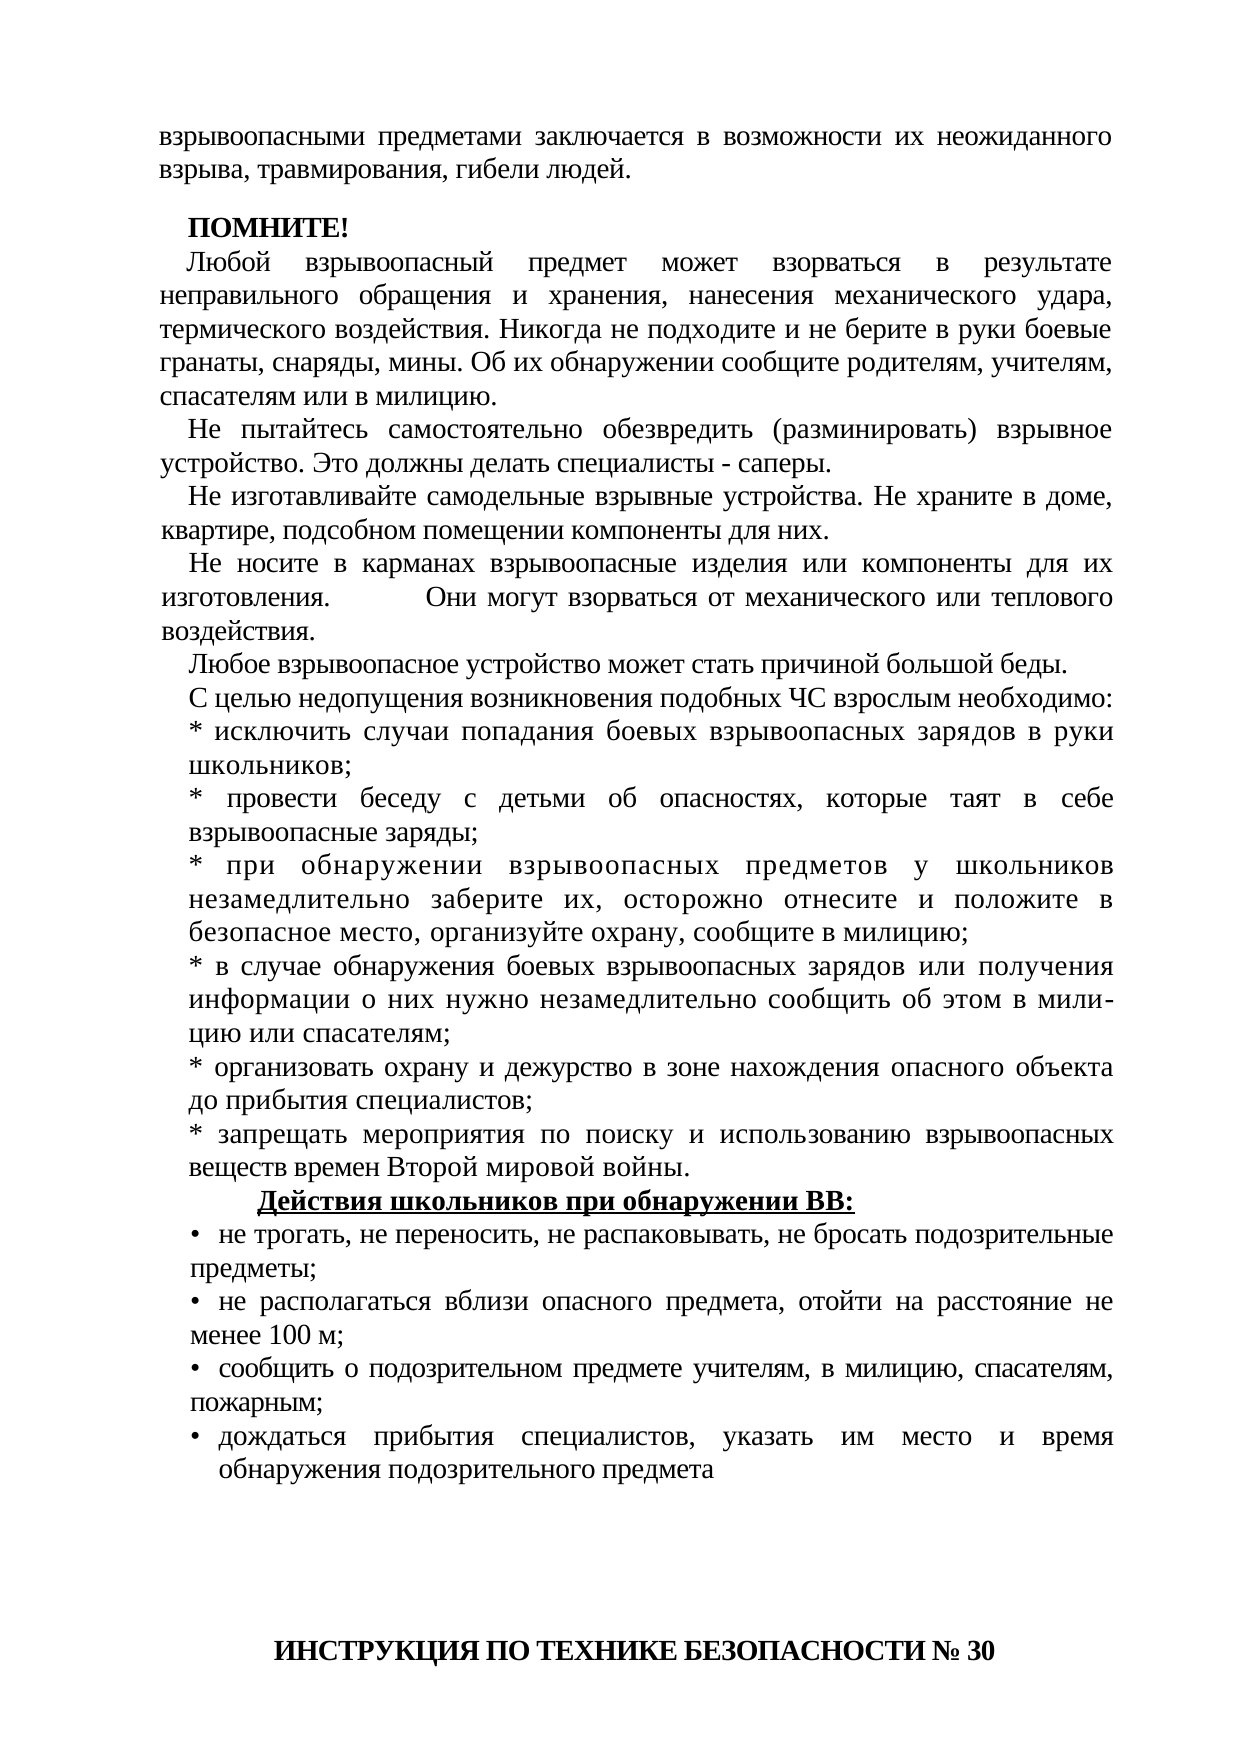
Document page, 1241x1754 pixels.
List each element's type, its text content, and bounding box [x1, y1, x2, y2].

text ИНСТРУКЦИЯ ПО ТЕХНИКЕ БЕЗОПАСНОСТИ № 30 [158, 1633, 1111, 1666]
text Любое взрывоопасное устройство может стать причиной большой беды. [188, 646, 1114, 680]
text * в случае обнаружения боевых взрывоопасных зарядов или получения информации о них нужно незамедлительно сообщить об этом в милицию или спасателям; [188, 948, 1114, 1049]
text С целью недопущения возникновения подобных ЧС взрослым необходимо: [188, 680, 1114, 713]
text * при обнаружении взрывоопасных предметов у школьников незамедлительно заберите их, осторожно отнесите и положите в безопасное место, организуйте охрану, сообщите в милицию; [188, 847, 1114, 948]
list не трогать, не переносить, не распаковывать, не бросать подозрительные предметы; [190, 1216, 1114, 1283]
text * провести беседу с детьми об опасностях, которые таят в себе взрывоопасные заряды; [188, 780, 1114, 847]
text * запрещать мероприятия по поиску и использованию взрывоопасных веществ времен Второй мировой войны. [188, 1116, 1114, 1183]
text * исключить случаи попадания боевых взрывоопасных зарядов в руки школьников; [188, 713, 1114, 780]
list дождаться прибытия специалистов, указать им место и время обнаружения подозрительного предмета [190, 1418, 1114, 1485]
text * организовать охрану и дежурство в зоне нахождения опасного объекта до прибытия специалистов; [188, 1049, 1114, 1116]
text Любой взрывоопасный предмет может взорваться в результате неправильного обращения и хранения, нанесения механического удара, термического воздействия. Никогда не подходите и не берите в руки боевые гранаты, снаряды, мины. Об их обнаружении сообщите родителям, учителям, спасателям или в милицию. [159, 244, 1112, 411]
text Не пытайтесь самостоятельно обезвредить (разминировать) взрывное устройство. Это должны делать специалисты - саперы. [160, 411, 1112, 478]
list сообщить о подозрительном предмете учителям, в милицию, спасателям, пожарным; [190, 1351, 1114, 1418]
text Не носите в карманах взрывоопасные изделия или компоненты для их изготовления. Они могут взорваться от механического или теплового воздействия. [161, 546, 1114, 646]
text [159, 118, 1112, 185]
text Не изготавливайте самодельные взрывные устройства. Не храните в доме, квартире, подсобном помещении компоненты для них. [161, 478, 1113, 546]
text Действия школьников при обнаружении ВВ: [158, 1183, 1114, 1216]
text ПОМНИТЕ! [188, 210, 1114, 244]
list не располагаться вблизи опасного предмета, отойти на расстояние не менее 100 м; [190, 1283, 1114, 1351]
